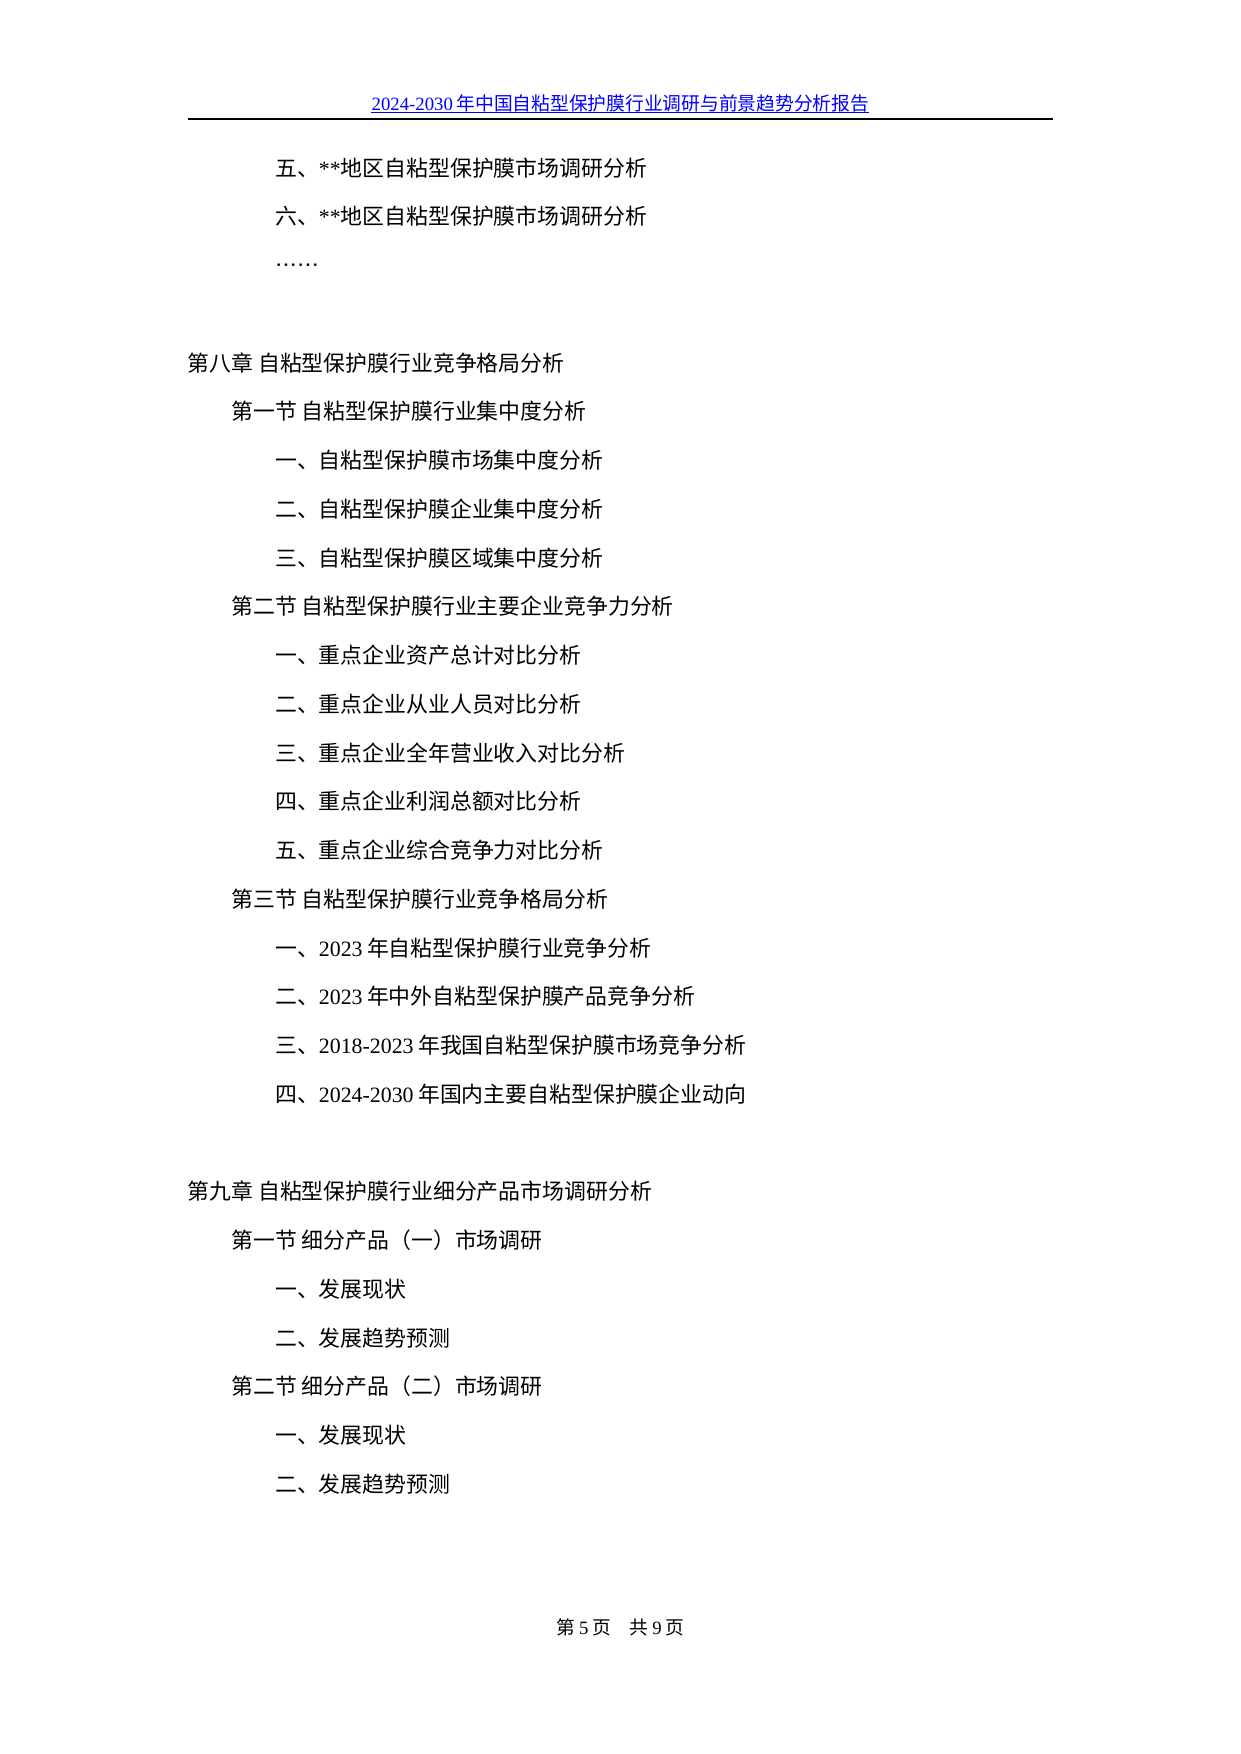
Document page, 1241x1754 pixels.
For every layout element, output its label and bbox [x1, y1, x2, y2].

text [187, 150, 1053, 1499]
